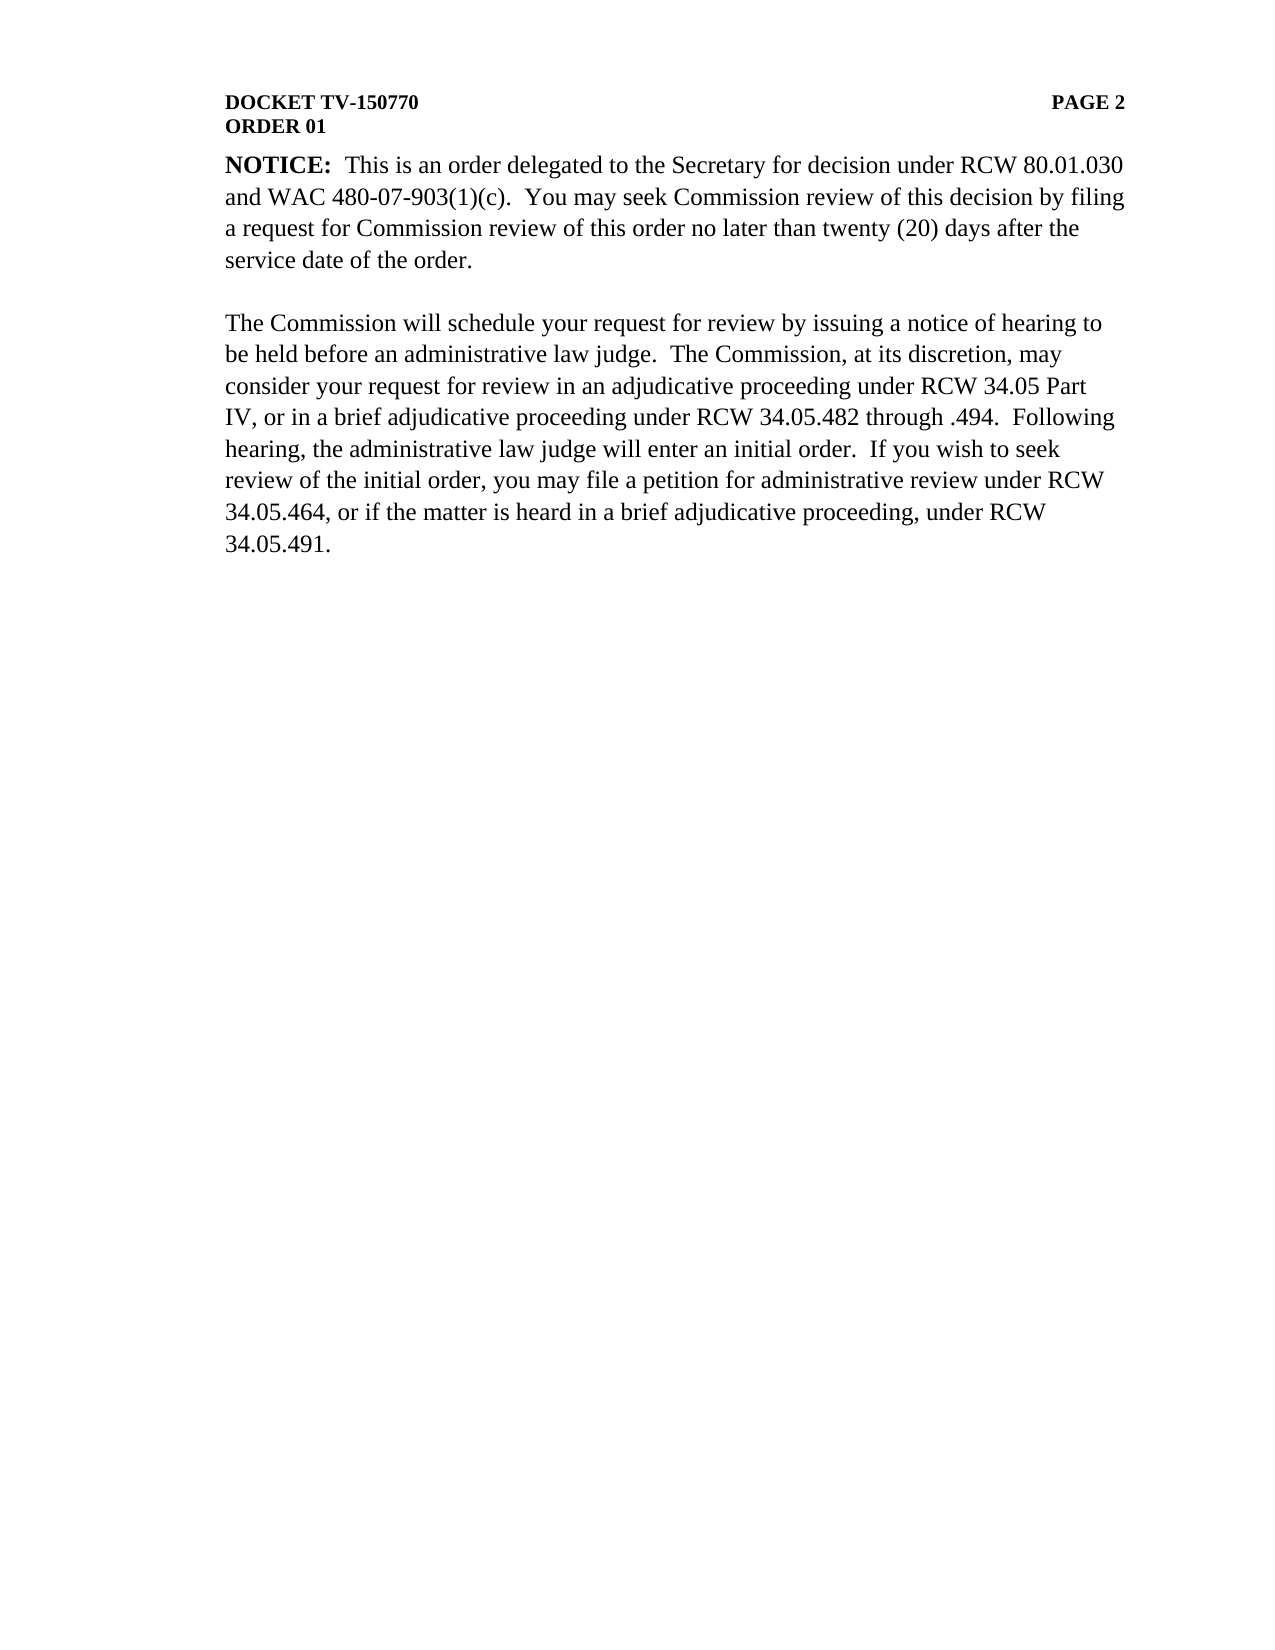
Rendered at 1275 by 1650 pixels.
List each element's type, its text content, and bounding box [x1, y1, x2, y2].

text The Commission will schedule your request for review by issuing a notice of hearing to be held before an administrative law judge. The Commission, at its discretion, may consider your request for review in an adjudicative proceeding under RCW 34.05 Part IV, or in a brief adjudicative proceeding under RCW 34.05.482 through .494. Following hearing, the administrative law judge will enter an initial order. If you wish to seek review of the initial order, you may file a petition for administrative review under RCW 34.05.464, or if the matter is heard in a brief adjudicative proceeding, under RCW 34.05.491. [225, 308, 1125, 557]
text NOTICE: This is an order delegated to the Secretary for decision under RCW 80.01.030 and WAC 480-07-903(1)(c). You may seek Commission review of this decision by filing a request for Commission review of this order no later than twenty (20) days after the service date of the order. [225, 150, 1125, 273]
